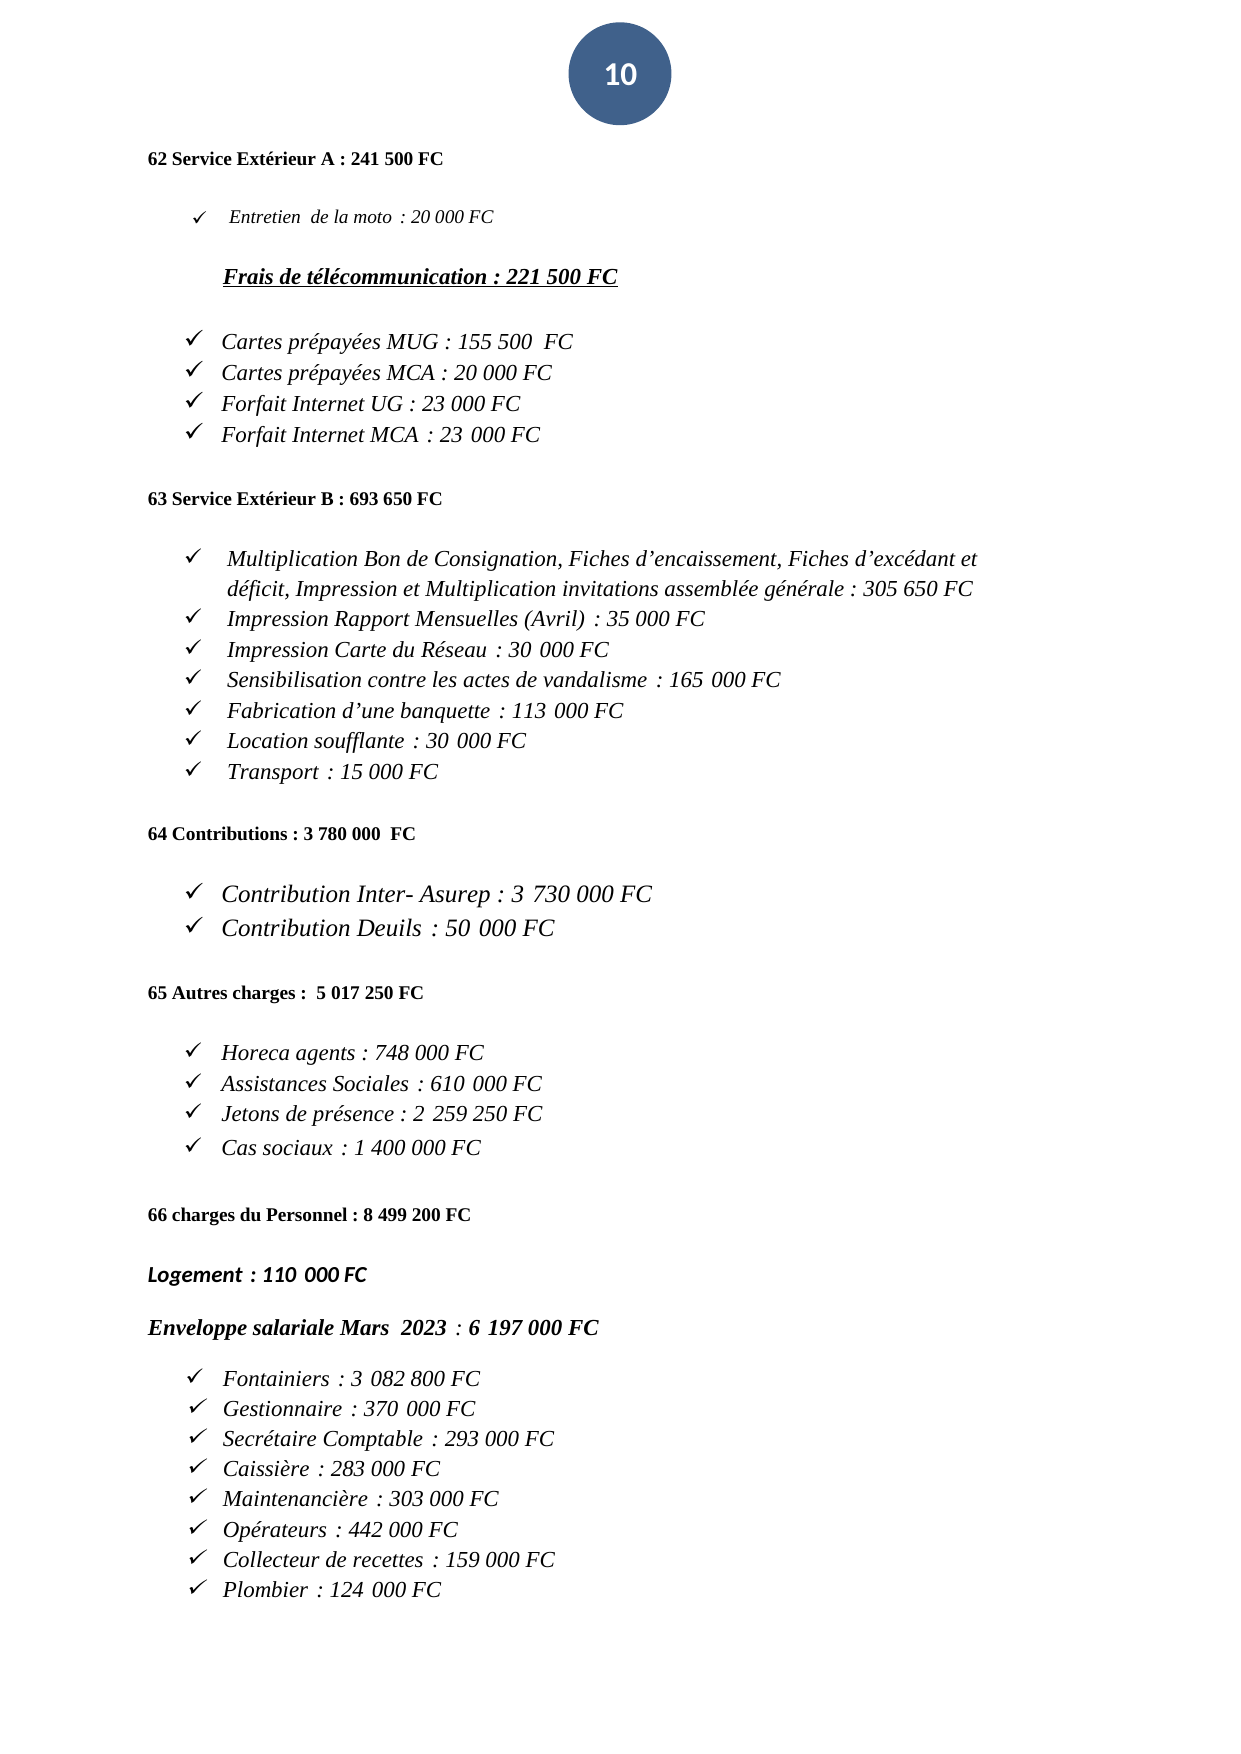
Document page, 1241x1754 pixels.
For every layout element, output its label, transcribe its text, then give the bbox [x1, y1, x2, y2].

list Forfait Internet MCA : 23 000 FC [184, 421, 1028, 448]
list Multiplication Bon de Consignation, Fiches d’encaissement, Fiches d’excédant et déficit, Impression et Multiplication invitations assemblée générale : 305 650 FC [184, 545, 1028, 601]
list Impression Rapport Mensuelles (Avril) : 35 000 FC [184, 605, 1028, 632]
subtitle 64 Contributions : 3 780 000 FC [148, 822, 1092, 860]
list Sensibilisation contre les actes de vandalisme : 165 000 FC [184, 666, 1028, 693]
list Location soufflante : 30 000 FC [184, 727, 1028, 754]
list Jetons de présence : 2 259 250 FC [184, 1100, 1028, 1126]
list Contribution Deuils : 50 000 FC [184, 913, 1092, 942]
list Secrétaire Comptable : 293 000 FC [185, 1425, 1092, 1451]
list Transport : 15 000 FC [184, 758, 1028, 784]
subtitle 65 Autres charges : 5 017 250 FC [148, 981, 1092, 1020]
subtitle 62 Service Extérieur A : 241 500 FC [148, 148, 1092, 186]
list Maintenancière : 303 000 FC [185, 1485, 1092, 1512]
list Cas sociaux : 1 400 000 FC [184, 1134, 1028, 1160]
list Cartes prépayées MCA : 20 000 FC [184, 359, 1028, 386]
list Gestionnaire : 370 000 FC [185, 1395, 1092, 1421]
list Impression Carte du Réseau : 30 000 FC [184, 636, 1028, 662]
text Logement : 110 000 FC [148, 1261, 1092, 1288]
list Caissière : 283 000 FC [185, 1455, 1092, 1482]
list Horeca agents : 748 000 FC [184, 1039, 1028, 1065]
text Enveloppe salariale Mars 2023 : 6 197 000 FC [148, 1313, 1092, 1340]
subtitle 63 Service Extérieur B : 693 650 FC [148, 488, 1092, 526]
list Plombier : 124 000 FC [185, 1576, 1092, 1602]
text Frais de télécommunication : 221 500 FC [223, 263, 1092, 289]
list Fabrication d’une banquette : 113 000 FC [184, 697, 1028, 723]
list Contribution Inter- Asurep : 3 730 000 FC [184, 879, 1092, 908]
list Forfait Internet UG : 23 000 FC [184, 390, 1028, 417]
list Opérateurs : 442 000 FC [185, 1516, 1092, 1542]
subtitle Entretien de la moto : 20 000 FC [191, 205, 1092, 244]
list Assistances Sociales : 610 000 FC [184, 1069, 1028, 1096]
list Cartes prépayées MUG : 155 500 FC [184, 328, 1028, 355]
list Collecteur de recettes : 159 000 FC [185, 1546, 1092, 1572]
subtitle 66 charges du Personnel : 8 499 200 FC [148, 1203, 1092, 1241]
list Fontainiers : 3 082 800 FC [185, 1364, 1092, 1391]
